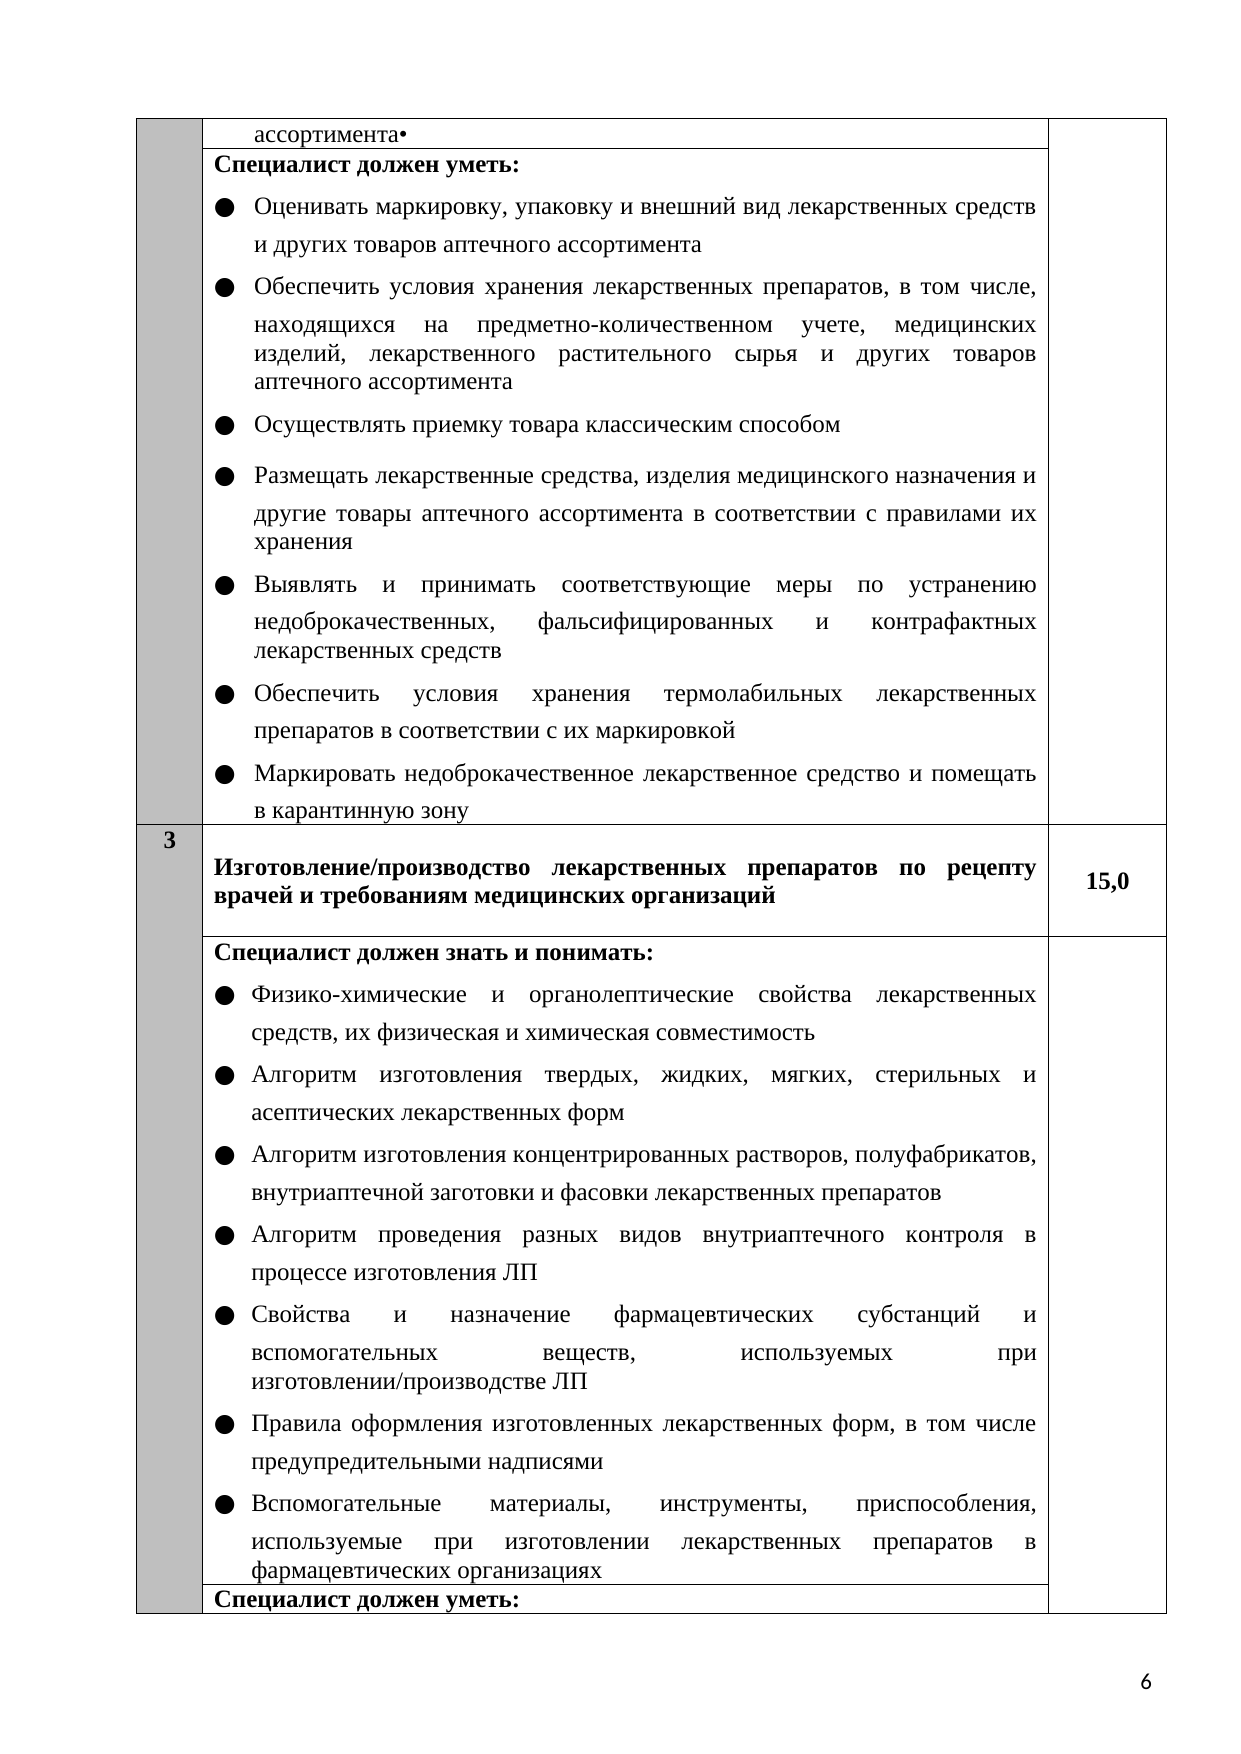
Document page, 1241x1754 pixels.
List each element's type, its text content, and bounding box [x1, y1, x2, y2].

table_cell 3 [137, 825, 202, 1613]
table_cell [203, 1585, 1048, 1613]
table_cell [1049, 119, 1166, 824]
table_cell 15,0 [1049, 825, 1166, 936]
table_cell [203, 119, 1048, 148]
table_cell [1049, 937, 1166, 1613]
table_cell Изготовление/производство лекарственных препаратов по рецепту врачей и требованиям медицинских организаций [203, 825, 1048, 936]
table_cell Специалист должен уметь: Оценивать маркировку, упаковку и внешний вид лекарственных средств и других товаров аптечного ассортимента Обеспечить условия хранения лекарственных препаратов, в том числе, находящихся на предметно-количественном учете, медицинских изделий, лекарственного растительного сырья и других товаров аптечного ассортимента Осуществлять приемку товара классическим способом Размещать лекарственные средства, изделия медицинского назначения и другие товары аптечного ассортимента в соответствии с правилами их хранения Выявлять и принимать соответствующие меры по устранению недоброкачественных, фальсифицированных и контрафактных лекарственных средств Обеспечить условия хранения термолабильных лекарственных препаратов в соответствии с их маркировкой Маркировать недоброкачественное лекарственное средство и помещать в карантинную зону [203, 149, 1048, 824]
table_cell Специалист должен знать и понимать: Физико-химические и органолептические свойства лекарственных средств, их физическая и химическая совместимость Алгоритм изготовления твердых, жидких, мягких, стерильных и асептических лекарственных форм Алгоритм изготовления концентрированных растворов, полуфабрикатов, внутриаптечной заготовки и фасовки лекарственных препаратов Алгоритм проведения разных видов внутриаптечного контроля в процессе изготовления ЛП Свойства и назначение фармацевтических субстанций и вспомогательных веществ, используемых при изготовлении/производстве ЛП Правила оформления изготовленных лекарственных форм, в том числе предупредительными надписями Вспомогательные материалы, инструменты, приспособления, используемые при изготовлении лекарственных препаратов в фармацевтических организациях [203, 937, 1048, 1583]
